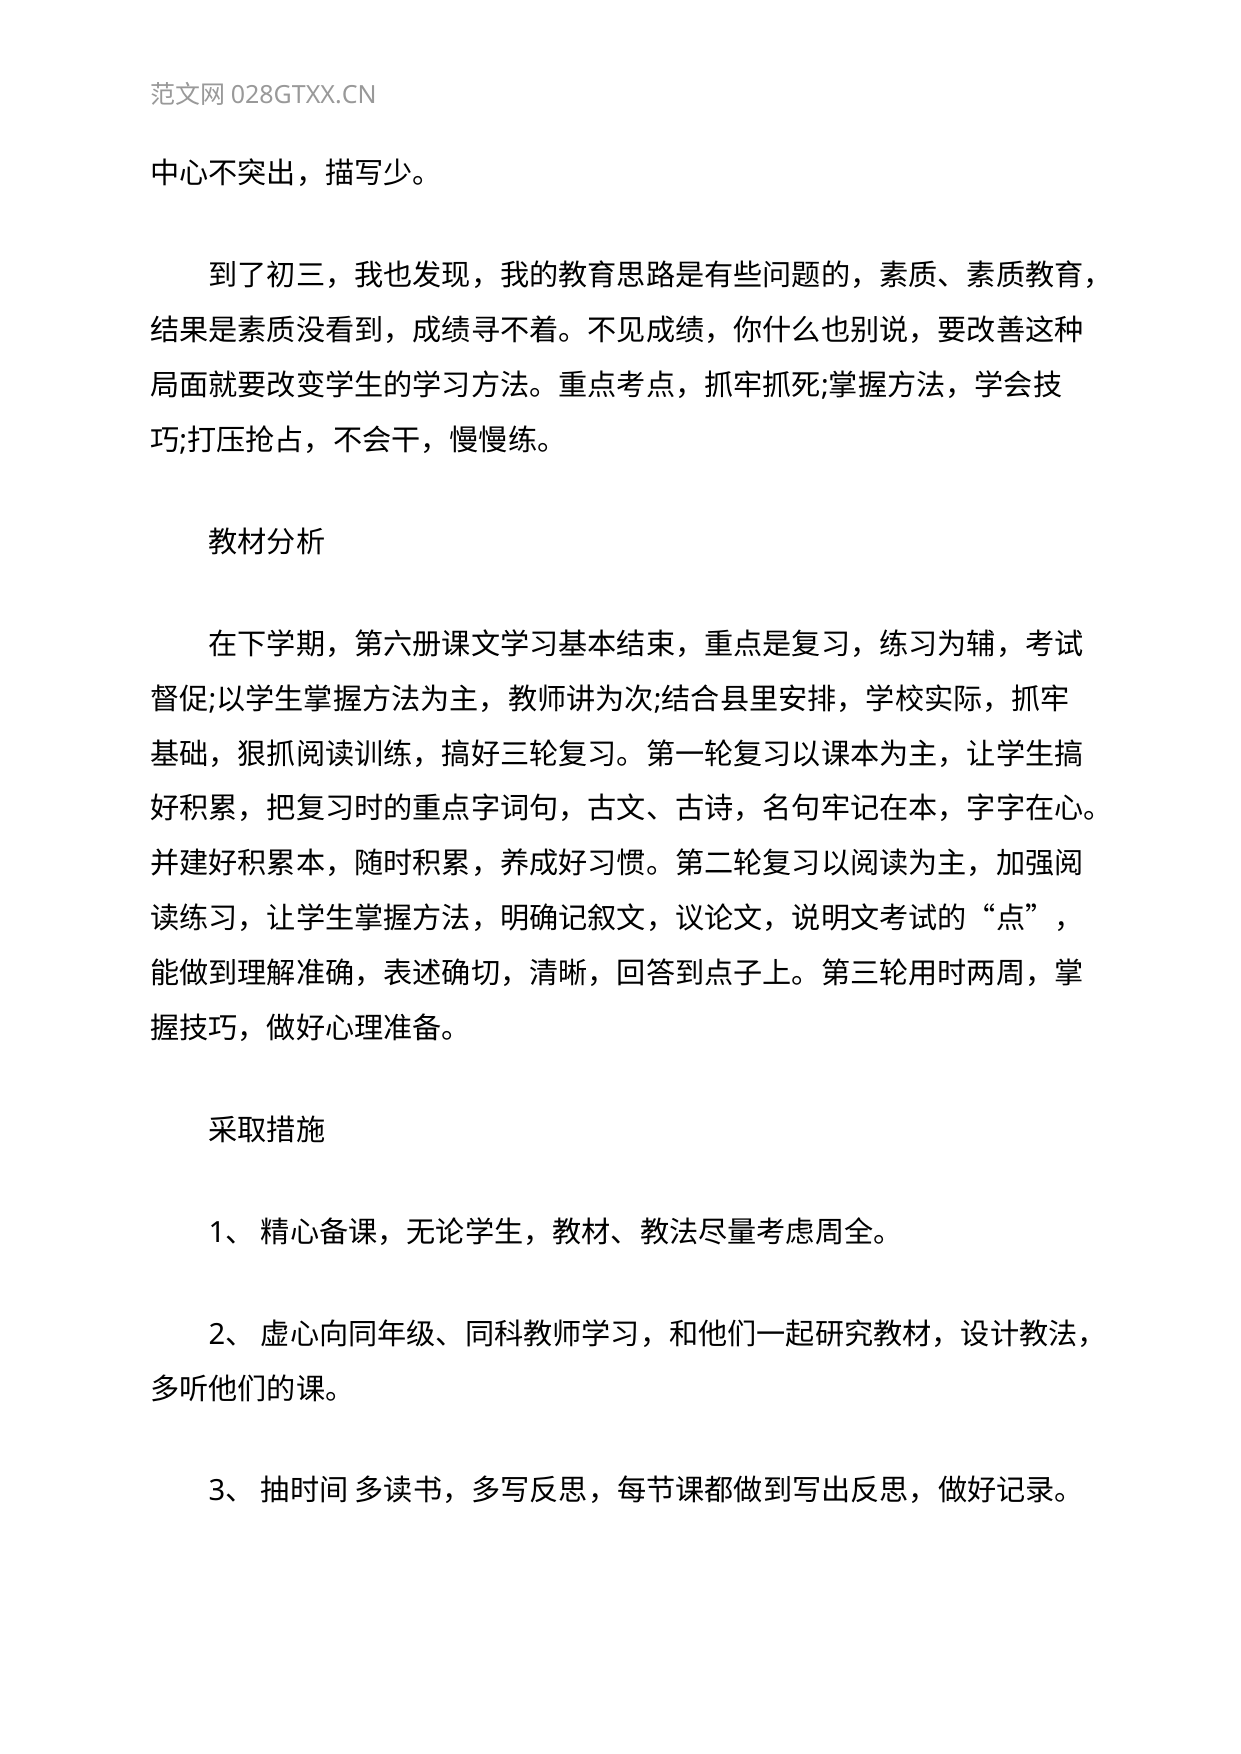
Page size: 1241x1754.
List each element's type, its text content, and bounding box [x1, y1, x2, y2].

text 教材分析 [150, 518, 1090, 561]
text 采取措施 [150, 1106, 1090, 1149]
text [150, 150, 1090, 192]
text 在下学期，第六册课文学习基本结束，重点是复习，练习为辅，考试督促;以学生掌握方法为主，教师讲为次;结合县里安排，学校实际，抓牢基础，狠抓阅读训练，搞好三轮复习。第一轮复习以课本为主，让学生搞好积累，把复习时的重点字词句，古文、古诗，名句牢记在本，字字在心。并建好积累本，随时积累，养成好习惯。第二轮复习以阅读为主，加强阅读练习，让学生掌握方法，明确记叙文，议论文，说明文考试的“点”，能做到理解准确，表述确切，清晰，回答到点子上。第三轮用时两周，掌握技巧，做好心理准备。 [150, 620, 1090, 1047]
text 到了初三，我也发现，我的教育思路是有些问题的，素质、素质教育，结果是素质没看到，成绩寻不着。不见成绩，你什么也别说，要改善这种局面就要改变学生的学习方法。重点考点，抓牢抓死;掌握方法，学会技巧;打压抢占，不会干，慢慢练。 [150, 252, 1090, 459]
text 2、 虚心向同年级、同科教师学习，和他们一起研究教材，设计教法，多听他们的课。 [150, 1310, 1090, 1407]
text 3、 抽时间 多读书，多写反思，每节课都做到写出反思，做好记录。 [150, 1467, 1090, 1509]
text 1、 精心备课，无论学生，教材、教法尽量考虑周全。 [150, 1208, 1090, 1251]
